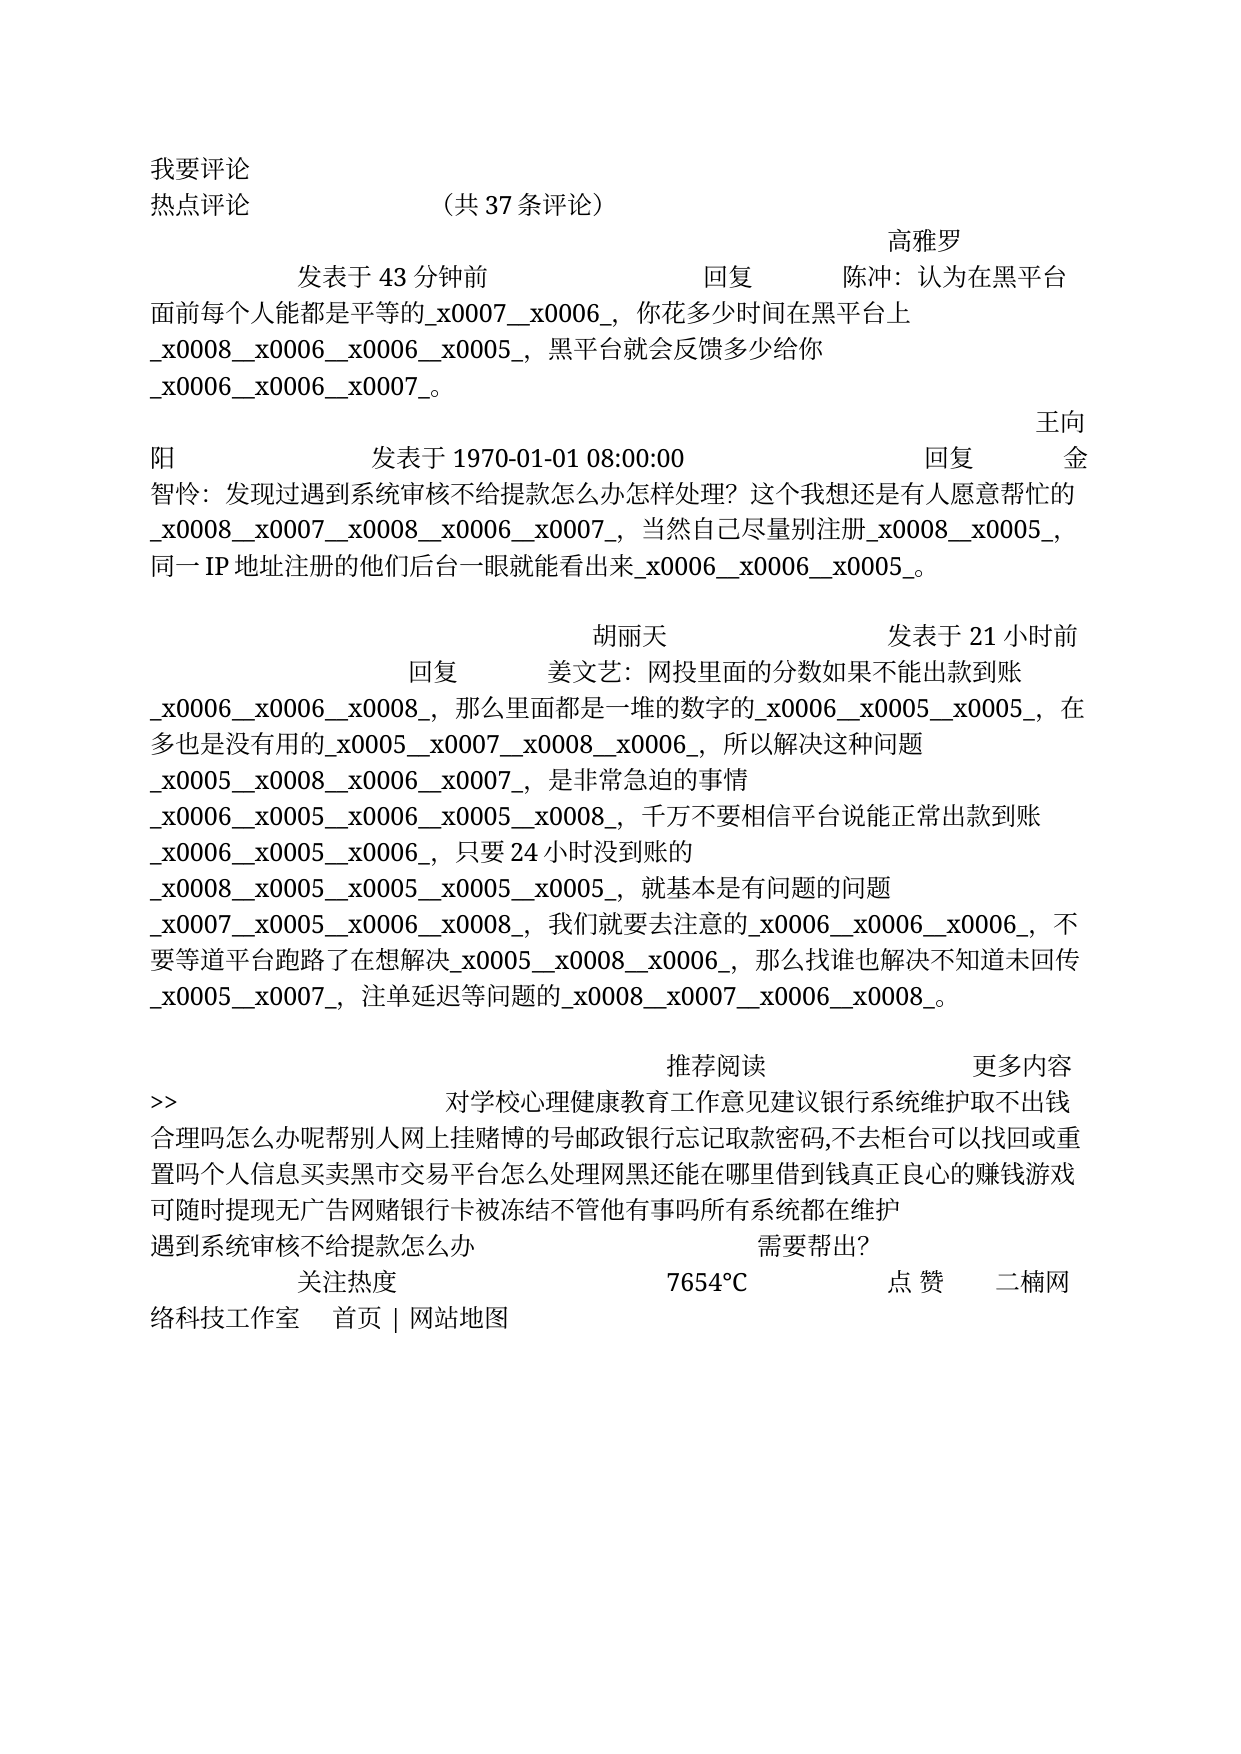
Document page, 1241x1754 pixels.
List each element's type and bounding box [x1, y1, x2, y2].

text [150, 150, 1090, 1335]
